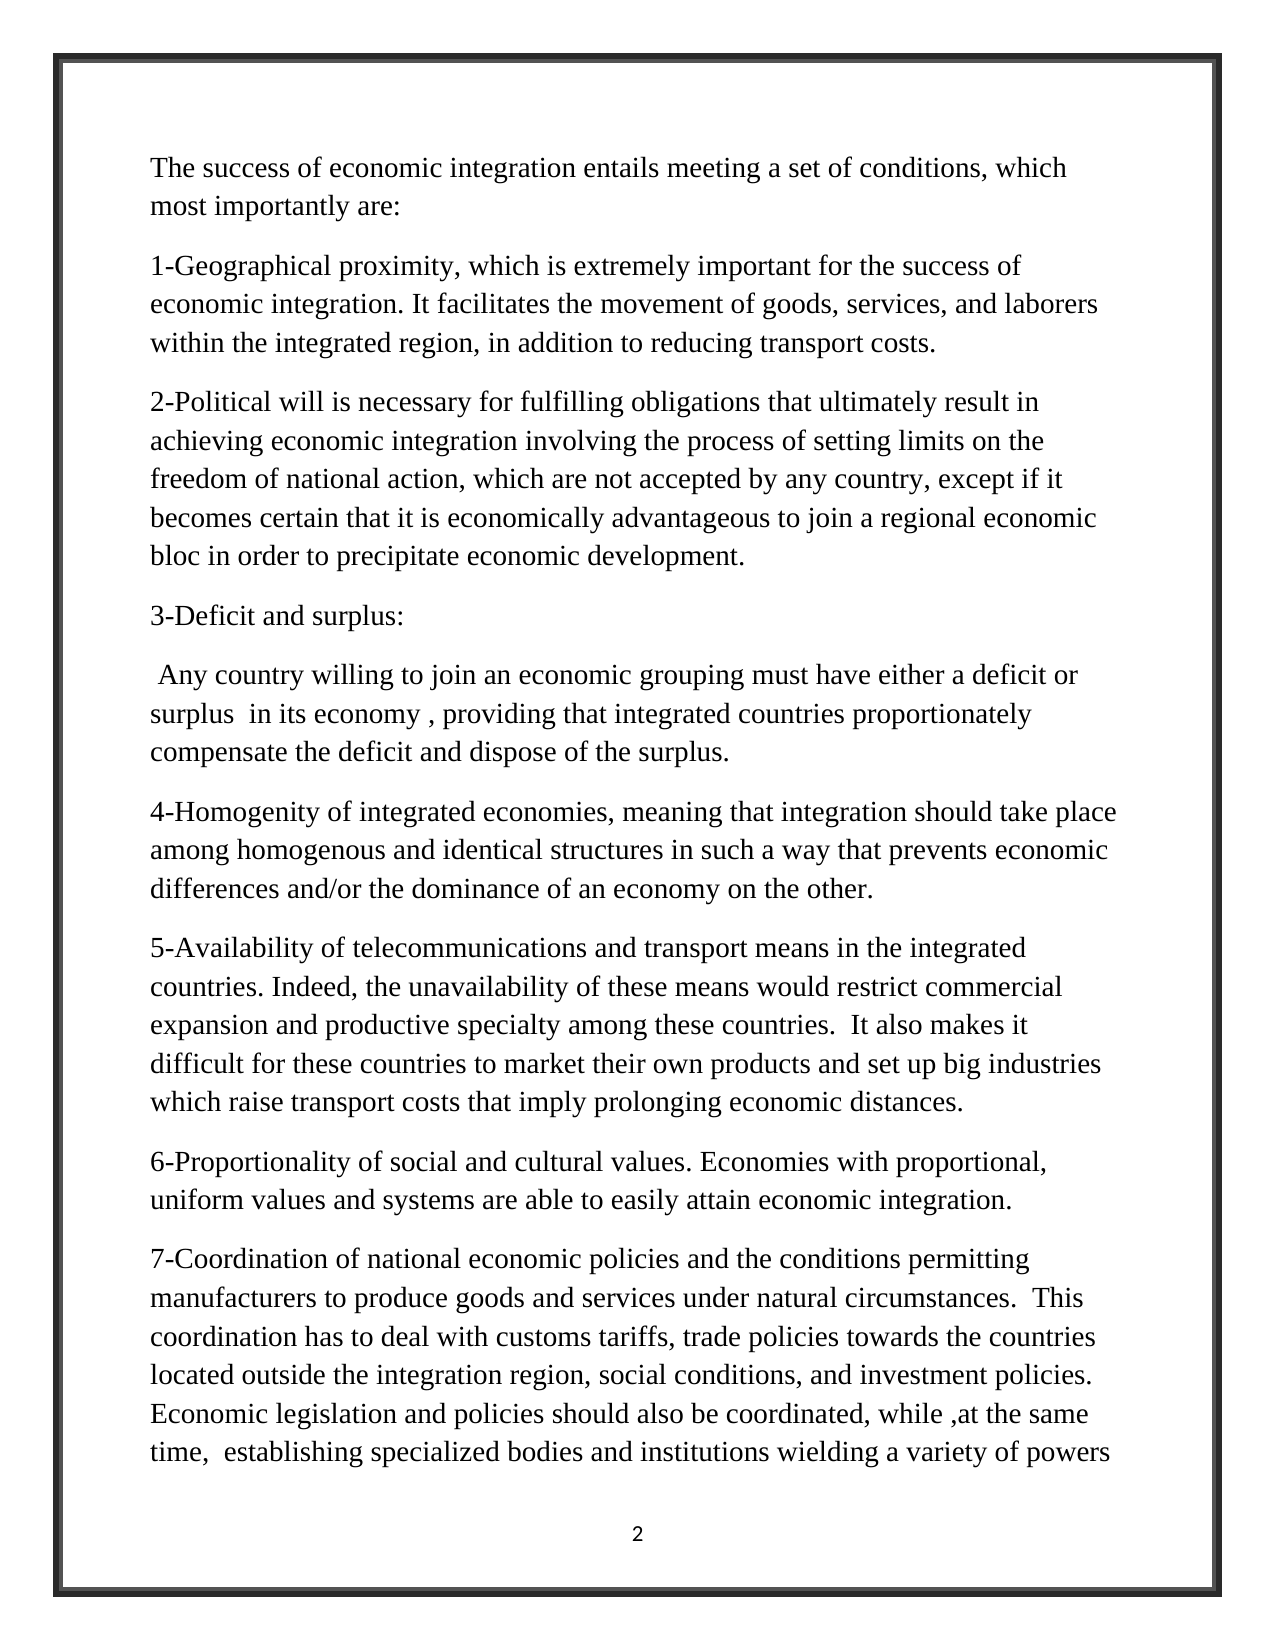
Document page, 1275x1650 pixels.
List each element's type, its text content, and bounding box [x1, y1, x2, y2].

text 4-Homogenity of integrated economies, meaning that integration should take place among homogenous and identical structures in such a way that prevents economic differences and/or the dominance of an economy on the other. [150, 794, 1125, 904]
text 6-Proportionality of social and cultural values. Economies with proportional, uniform values and systems are able to easily attain economic integration. [150, 1144, 1125, 1216]
text 1-Geographical proximity, which is extremely important for the success of economic integration. It facilitates the movement of goods, services, and laborers within the integrated region, in addition to reducing transport costs. [150, 248, 1125, 358]
text The success of economic integration entails meeting a set of conditions, which most importantly are: [150, 150, 1125, 222]
text 5-Availability of telecommunications and transport means in the integrated countries. Indeed, the unavailability of these means would restrict commercial expansion and productive specialty among these countries. It also makes it difficult for these countries to market their own products and set up big industries which raise transport costs that imply prolonging economic distances. [150, 930, 1125, 1118]
text 3-Deficit and surplus: [150, 598, 1125, 631]
text 2-Political will is necessary for fulfilling obligations that ultimately result in achieving economic integration involving the process of setting limits on the freedom of national action, which are not accepted by any country, except if it becomes certain that it is economically advantageous to join a regional economic bloc in order to precipitate economic development. [150, 384, 1125, 572]
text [150, 1242, 1125, 1468]
text Any country willing to join an economic grouping must have either a deficit or surplus in its economy , providing that integrated countries proportionately compensate the deficit and dispose of the surplus. [150, 657, 1125, 768]
